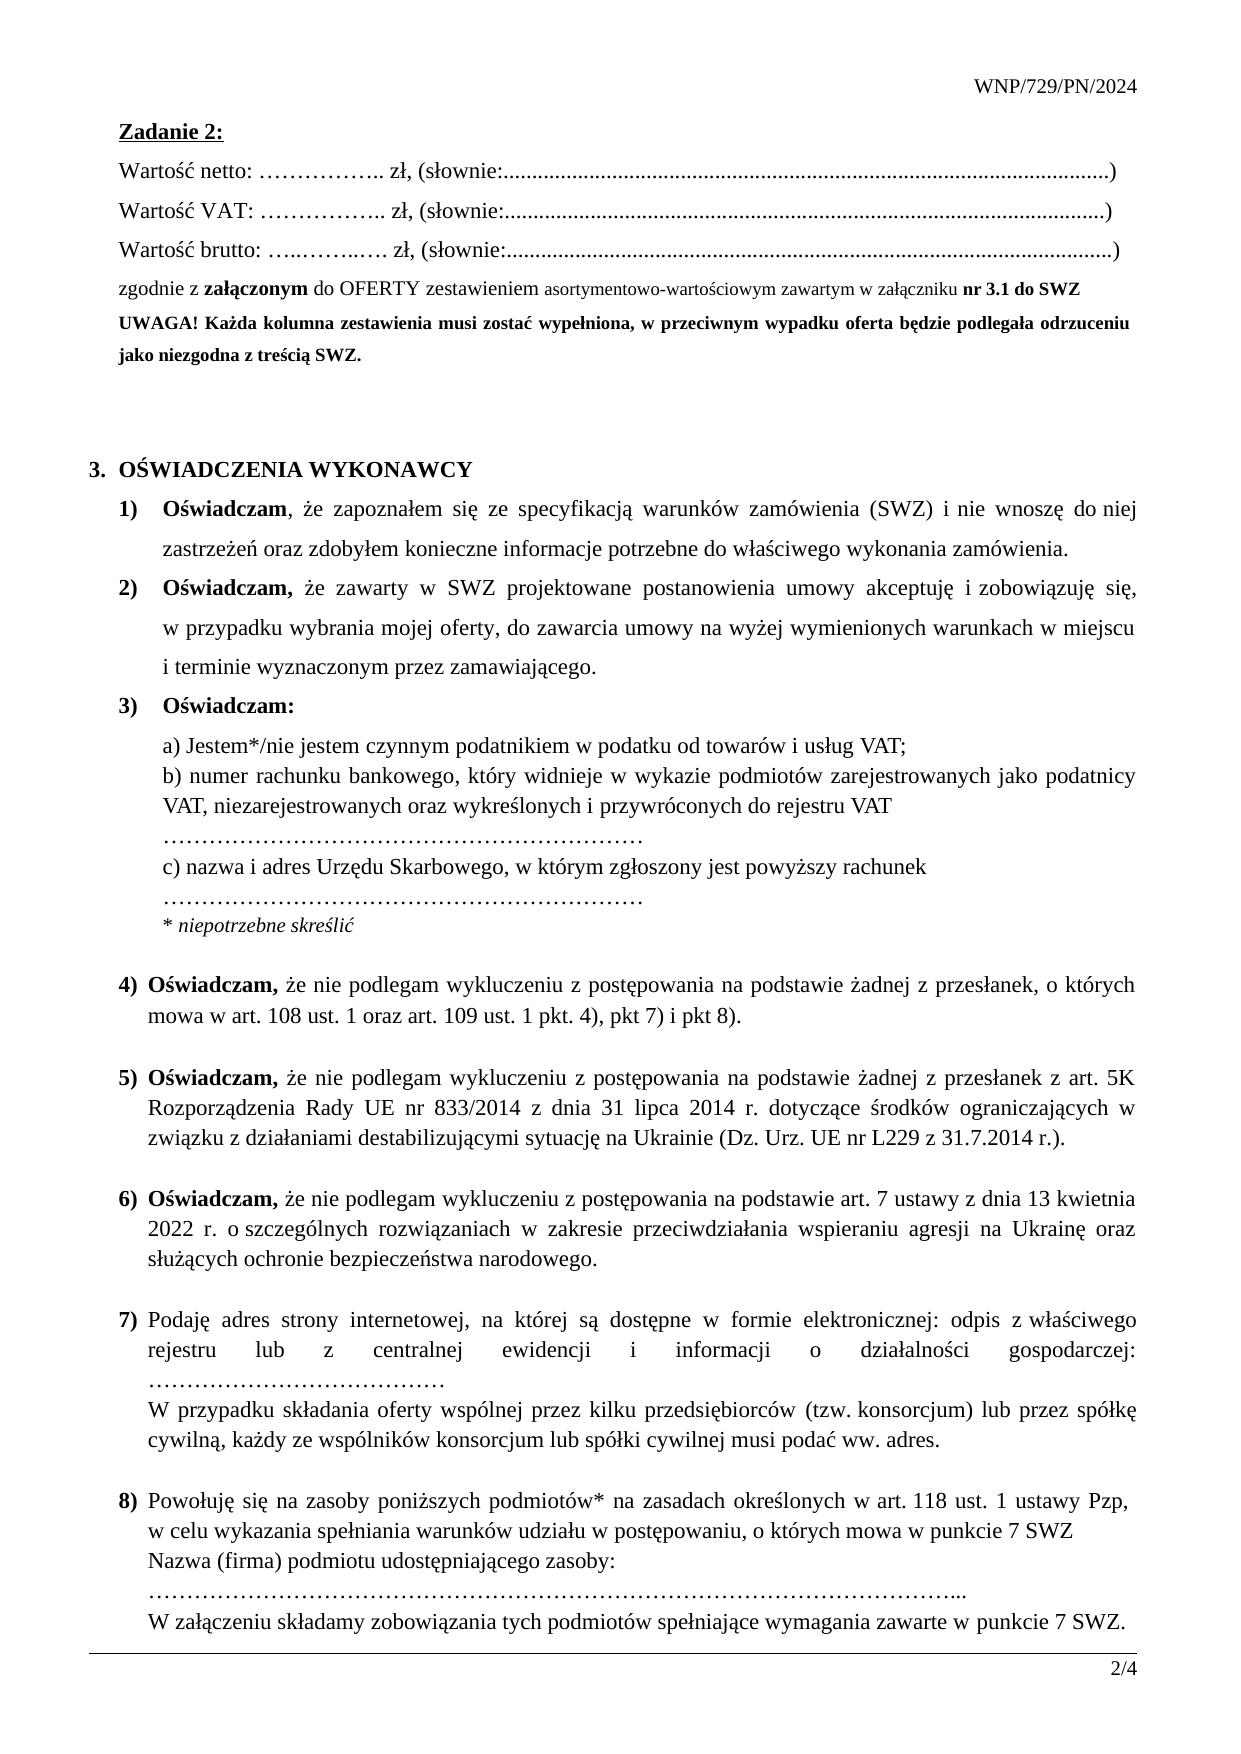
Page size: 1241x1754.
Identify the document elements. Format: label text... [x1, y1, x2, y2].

list Oświadczam, że nie podlegam wykluczeniu z postępowania na podstawie żadnej z przesłanek, o których mowa w art. 108 ust. 1 oraz art. 109 ust. 1 pkt. 4), pkt 7) i pkt 8). [118, 971, 1137, 1029]
text c) nazwa i adres Urzędu Skarbowego, w którym zgłoszony jest powyższy rachunek [162, 853, 1137, 879]
text W załączeniu składamy zobowiązania tych podmiotów spełniające wymagania zawarte w punkcie 7 SWZ. [148, 1608, 1137, 1634]
text Wartość brutto: …..……..…. zł, (słownie:..........................................................................................................) [118, 237, 1137, 263]
text a) Jestem*/nie jestem czynnym podatnikiem w podatku od towarów i usług VAT; [162, 732, 1137, 758]
text ……………………………………………………… [162, 883, 1137, 909]
list OŚWIADCZENIA WYKONAWCY [89, 456, 1137, 482]
text W przypadku składania oferty wspólnej przez kilku przedsiębiorców (tzw. konsorcjum) lub przez spółkę cywilną, każdy ze wspólników konsorcjum lub spółki cywilnej musi podać ww. adres. [148, 1396, 1137, 1453]
text b) numer rachunku bankowego, który widnieje w wykazie podmiotów zarejestrowanych jako podatnicy VAT, niezarejestrowanych oraz wykreślonych i przywróconych do rejestru VAT [162, 762, 1137, 819]
list Podaję adres strony internetowej, na której są dostępne w formie elektronicznej: odpis z właściwego rejestru lub z centralnej ewidencji i informacji o działalności gospodarczej: ………………………………… [118, 1306, 1137, 1392]
list Oświadczam, że zapoznałem się ze specyfikacją warunków zamówienia (SWZ) i nie wnoszę do niej zastrzeżeń oraz zdobyłem konieczne informacje potrzebne do właściwego wykonania zamówienia. [118, 495, 1137, 561]
list Powołuję się na zasoby poniższych podmiotów* na zasadach określonych w art. 118 ust. 1 ustawy Pzp, w celu wykazania spełniania warunków udziału w postępowaniu, o których mowa w punkcie 7 SWZ [118, 1487, 1137, 1543]
list Oświadczam, że zawarty w SWZ projektowane postanowienia umowy akceptuję i zobowiązuję się, w przypadku wybrania mojej oferty, do zawarcia umowy na wyżej wymienionych warunkach w miejscu i terminie wyznaczonym przez zamawiającego. [118, 574, 1137, 679]
text Wartość VAT: …………….. zł, (słownie:.........................................................................................................) [118, 197, 1137, 223]
text Zadanie 2: [118, 118, 1137, 144]
list Oświadczam, że nie podlegam wykluczeniu z postępowania na podstawie żadnej z przesłanek z art. 5K Rozporządzenia Rady UE nr 833/2014 z dnia 31 lipca 2014 r. dotyczące środków ograniczających w związku z działaniami destabilizującymi sytuację na Ukrainie (Dz. Urz. UE nr L229 z 31.7.2014 r.). [118, 1064, 1137, 1151]
text ……………………………………………………………………………………………... [148, 1577, 1137, 1604]
list Oświadczam: [118, 692, 1137, 719]
list Oświadczam, że nie podlegam wykluczeniu z postępowania na podstawie art. 7 ustawy z dnia 13 kwietnia 2022 r. o szczególnych rozwiązaniach w zakresie przeciwdziałania wspieraniu agresji na Ukrainę oraz służących ochronie bezpieczeństwa narodowego. [118, 1185, 1137, 1272]
text Wartość netto: …………….. zł, (słownie:..........................................................................................................) [118, 158, 1137, 184]
text ……………………………………………………… [162, 823, 1137, 849]
text * niepotrzebne skreślić [162, 913, 1137, 937]
text zgodnie z załączonym do OFERTY zestawieniem asortymentowo-wartościowym zawartym w załączniku nr 3.1 do SWZ [118, 276, 1137, 300]
text Nazwa (firma) podmiotu udostępniającego zasoby: [148, 1547, 1137, 1574]
text UWAGA! Każda kolumna zestawienia musi zostać wypełniona, w przeciwnym wypadku oferta będzie podlegała odrzuceniu jako niezgodna z treścią SWZ. [118, 312, 1137, 366]
